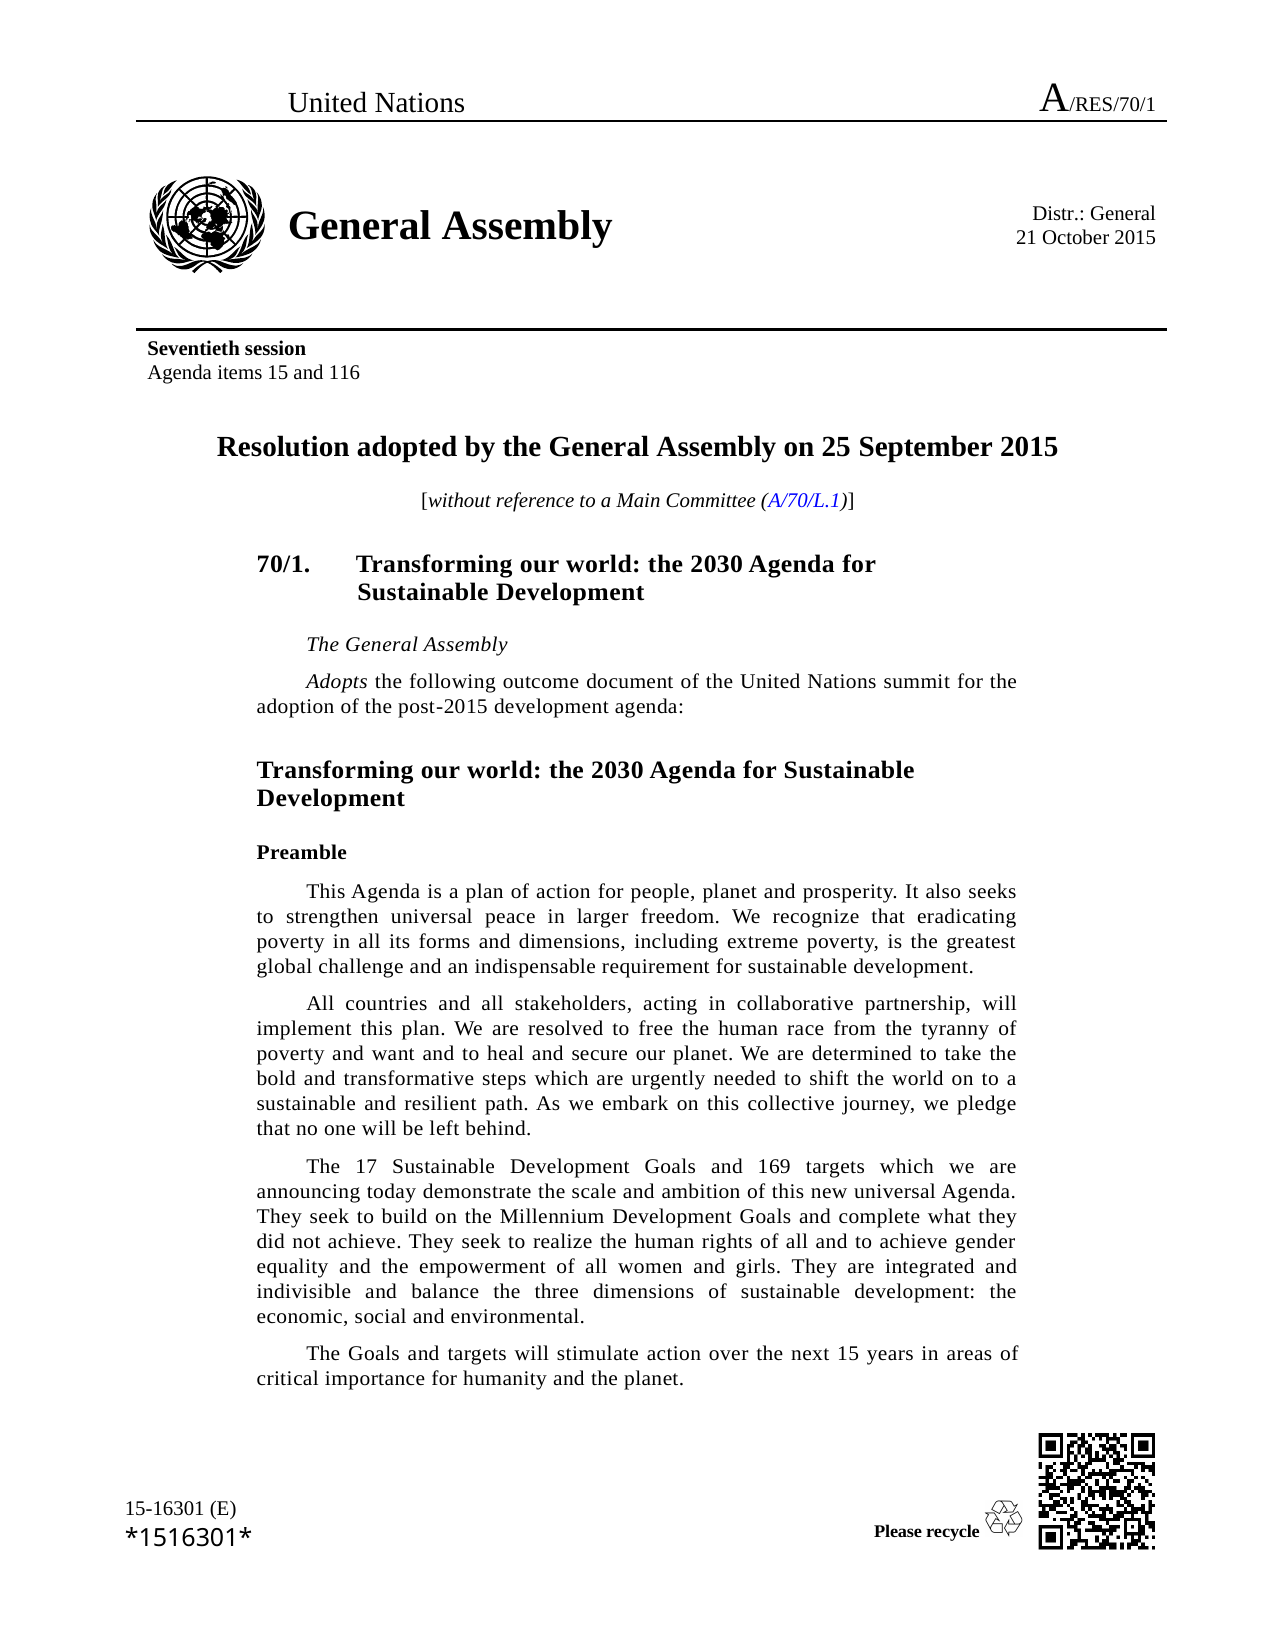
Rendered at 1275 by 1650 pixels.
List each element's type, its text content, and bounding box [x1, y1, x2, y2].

text Preamble [256, 837, 1019, 865]
text This Agenda is a plan of action for people, planet and prosperity. It also seeks to strengthen universal peace in larger freedom. We recognize that eradicating poverty in all its forms and dimensions, including extreme poverty, is the greatest global challenge and an indispensable requirement for sustainable development. [256, 878, 1018, 978]
picture [1038, 1433, 1155, 1550]
text Adopts the following outcome document of the United Nations summit for the adoption of the post-2015 development agenda: [256, 668, 1018, 718]
text Transforming our world: the 2030 Agenda for Sustainable Development [256, 756, 1018, 812]
text The 17 Sustainable Development Goals and 169 targets which we are announcing today demonstrate the scale and ambition of this new universal Agenda. They seek to build on the Millennium Development Goals and complete what they did not achieve. They seek to realize the human rights of all and to achieve gender equality and the empowerment of all women and girls. They are integrated and indivisible and balance the three dimensions of sustainable development: the economic, social and environmental. [256, 1153, 1018, 1328]
text [without reference to a Main Committee (A/70/L.1)] [124, 488, 1151, 512]
text The General Assembly [256, 631, 1018, 656]
text The Goals and targets will stimulate action over the next 15 years in areas of critical importance for humanity and the planet. [256, 1340, 1018, 1390]
picture [984, 1500, 1023, 1537]
text 70/1. Transforming our world: the 2030 Agenda for Sustainable Development [256, 549, 1018, 606]
subtitle Resolution adopted by the General Assembly on 25 September 2015 [124, 429, 1151, 463]
text All countries and all stakeholders, acting in collaborative partnership, will implement this plan. We are resolved to free the human race from the tyranny of poverty and want and to heal and secure our planet. We are determined to take the bold and transformative steps which are urgently needed to shift the world on to a sustainable and resilient path. As we embark on this collective journey, we pledge that no one will be left behind. [256, 990, 1018, 1140]
